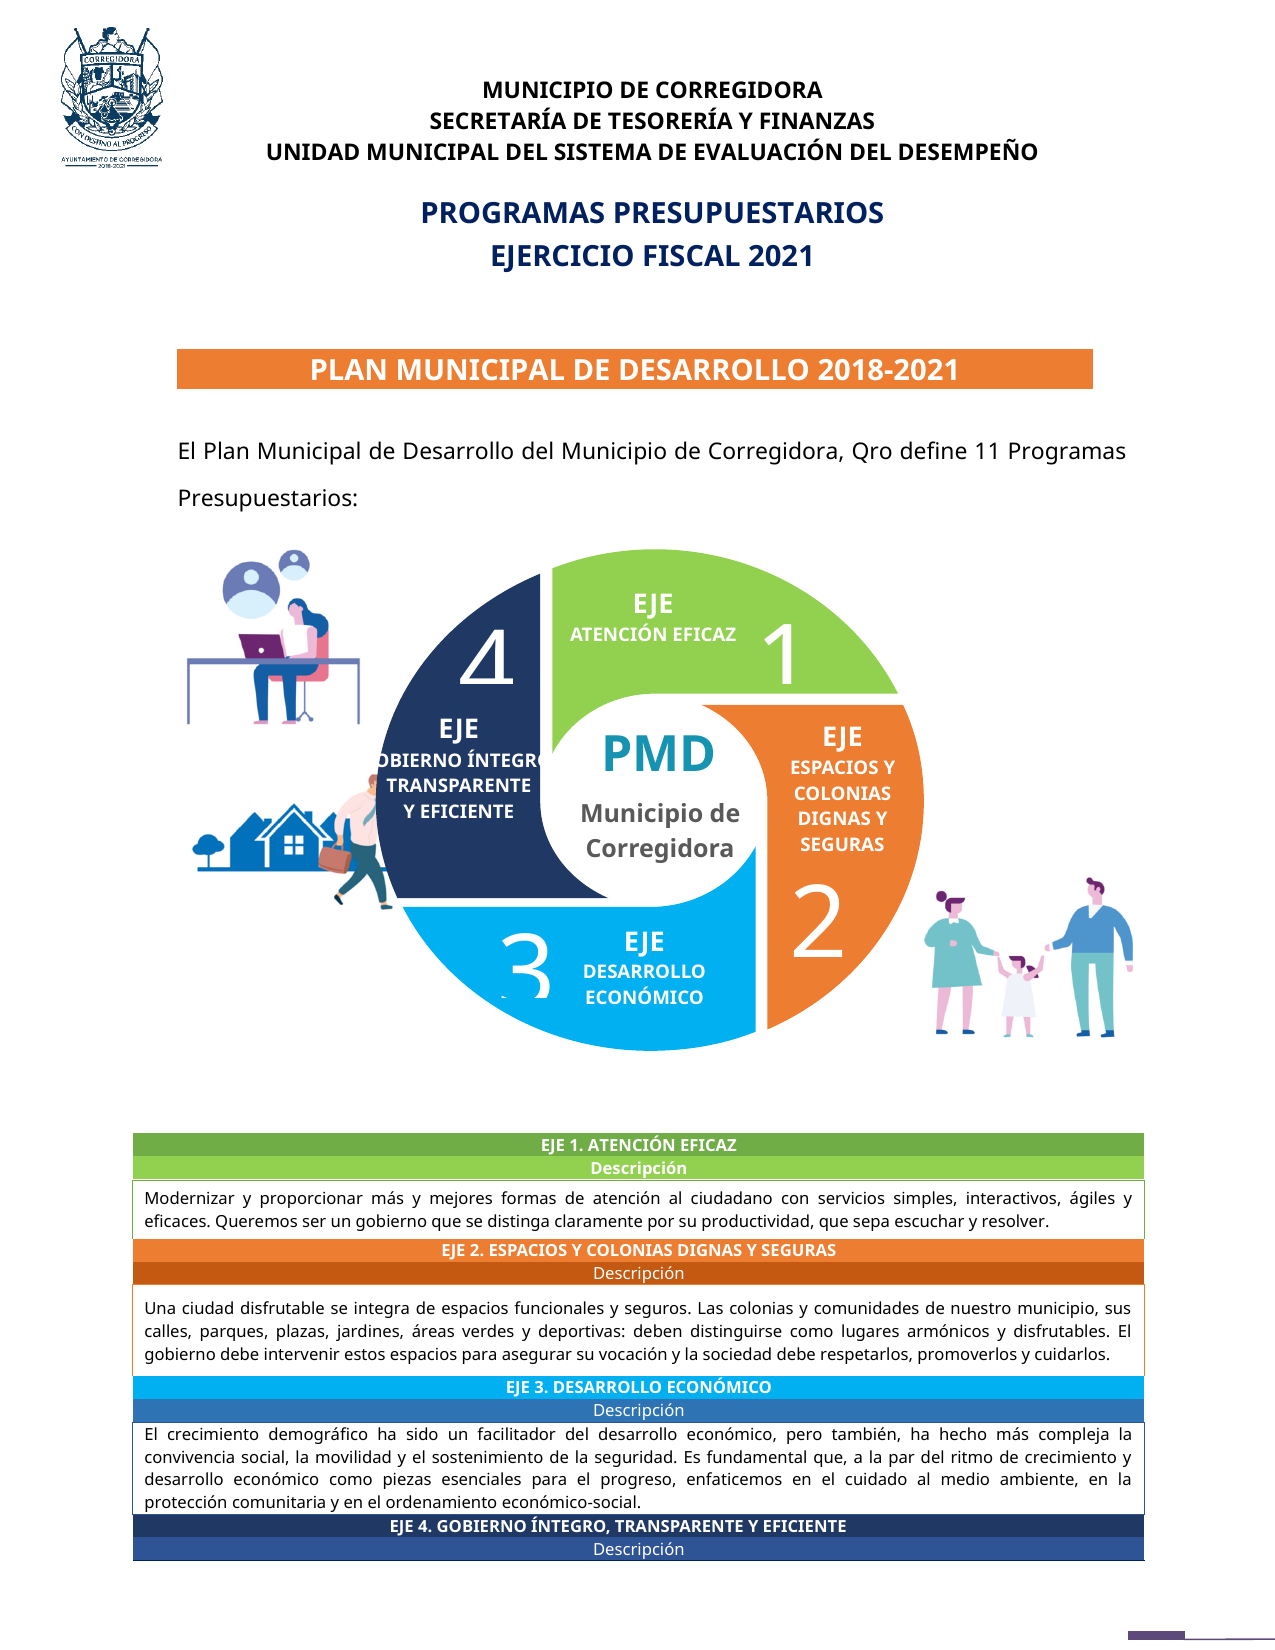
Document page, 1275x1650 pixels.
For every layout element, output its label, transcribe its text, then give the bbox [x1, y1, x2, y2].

table_cell EJE 4. GOBIERNO ÍNTEGRO, TRANSPARENTE Y EFICIENTE [133, 1515, 1144, 1537]
table_cell El crecimiento demográfico ha sido un facilitador del desarrollo económico, pero también, ha hecho más compleja la convivencia social, la movilidad y el sostenimiento de la seguridad. Es fundamental que, a la par del ritmo de crecimiento y desarrollo económico como piezas esenciales para el progreso, enfaticemos en el cuidado al medio ambiente, en la protección comunitaria y en el ordenamiento económico-social. [133, 1423, 1144, 1513]
table_cell Descripción [133, 1262, 1144, 1284]
text El Plan Municipal de Desarrollo del Municipio de Corregidora, Qro define 11 Programas Presupuestarios: [177, 434, 1127, 513]
table_cell Una ciudad disfrutable se integra de espacios funcionales y seguros. Las colonias y comunidades de nuestro municipio, sus calles, parques, plazas, jardines, áreas verdes y deportivas: deben distinguirse como lugares armónicos y disfrutables. El gobierno debe intervenir estos espacios para asegurar su vocación y la sociedad debe respetarlos, promoverlos y cuidarlos. [133, 1285, 1144, 1376]
table_cell EJE 3. DESARROLLO ECONÓMICO [133, 1376, 1144, 1399]
table_cell Modernizar y proporcionar más y mejores formas de atención al ciudadano con servicios simples, interactivos, ágiles y eficaces. Queremos ser un gobierno que se distinga claramente por su productividad, que sepa escuchar y resolver. [133, 1181, 1144, 1239]
picture [913, 872, 1154, 1058]
picture [36, 21, 188, 174]
table_cell EJE 2. ESPACIOS Y COLONIAS DIGNAS Y SEGURAS [133, 1239, 1144, 1262]
text PLAN MUNICIPAL DE DESARROLLO 2018-2021 [177, 349, 1093, 389]
picture [189, 765, 415, 915]
table_header EJE 1. ATENCIÓN EFICAZ [133, 1133, 1144, 1156]
text PROGRAMAS PRESUPUESTARIOS [177, 192, 1127, 232]
text EJERCICIO FISCAL 2021 [177, 235, 1127, 274]
table_cell Descripción [133, 1156, 1144, 1179]
picture [173, 548, 382, 732]
table_cell Descripción [133, 1537, 1144, 1560]
table_cell Descripción [133, 1399, 1144, 1422]
